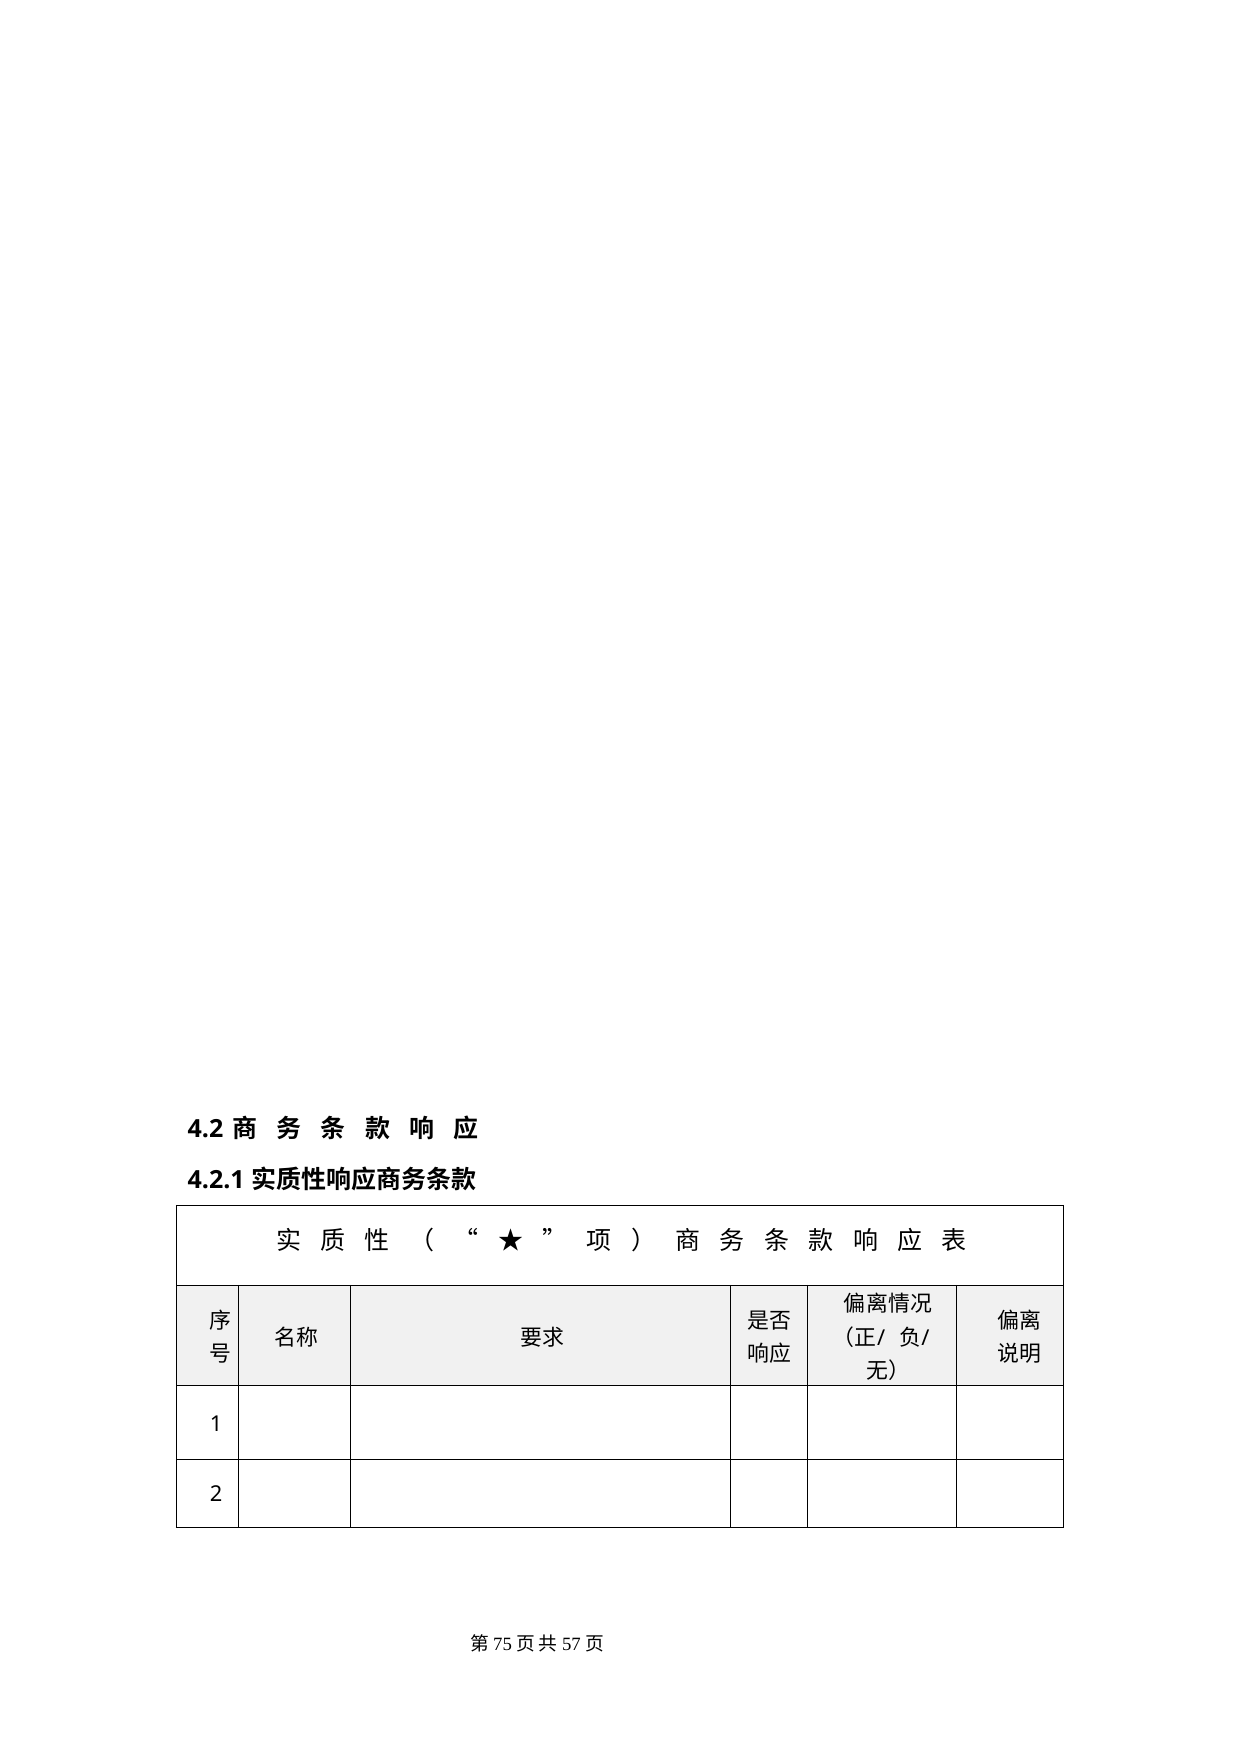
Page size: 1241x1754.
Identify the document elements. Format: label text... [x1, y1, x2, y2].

table_cell [808, 1386, 956, 1458]
table_cell [731, 1386, 807, 1458]
table_cell 名称 [239, 1286, 350, 1385]
table_cell 2 [177, 1460, 238, 1527]
table_cell [731, 1460, 807, 1527]
table_cell [808, 1460, 956, 1527]
table_cell [957, 1460, 1063, 1527]
table_cell [957, 1386, 1063, 1458]
table_cell [351, 1460, 730, 1527]
table_cell 偏离说明 [957, 1286, 1063, 1385]
table_header 实质性（“★”项）商务条款响应表 [177, 1206, 1063, 1285]
text 4.2.1 实质性响应商务条款 [187, 1159, 1053, 1196]
table_cell 要求 [351, 1286, 730, 1385]
table_cell [239, 1386, 350, 1458]
table_cell 偏离情况（正/负/无） [808, 1286, 956, 1385]
table_cell 1 [177, 1386, 238, 1458]
table_cell 是否响应 [731, 1286, 807, 1385]
table_cell [239, 1460, 350, 1527]
text 4.2商务条款响应 [187, 1093, 1053, 1159]
table_cell [351, 1386, 730, 1458]
table_cell 序号 [177, 1286, 238, 1385]
